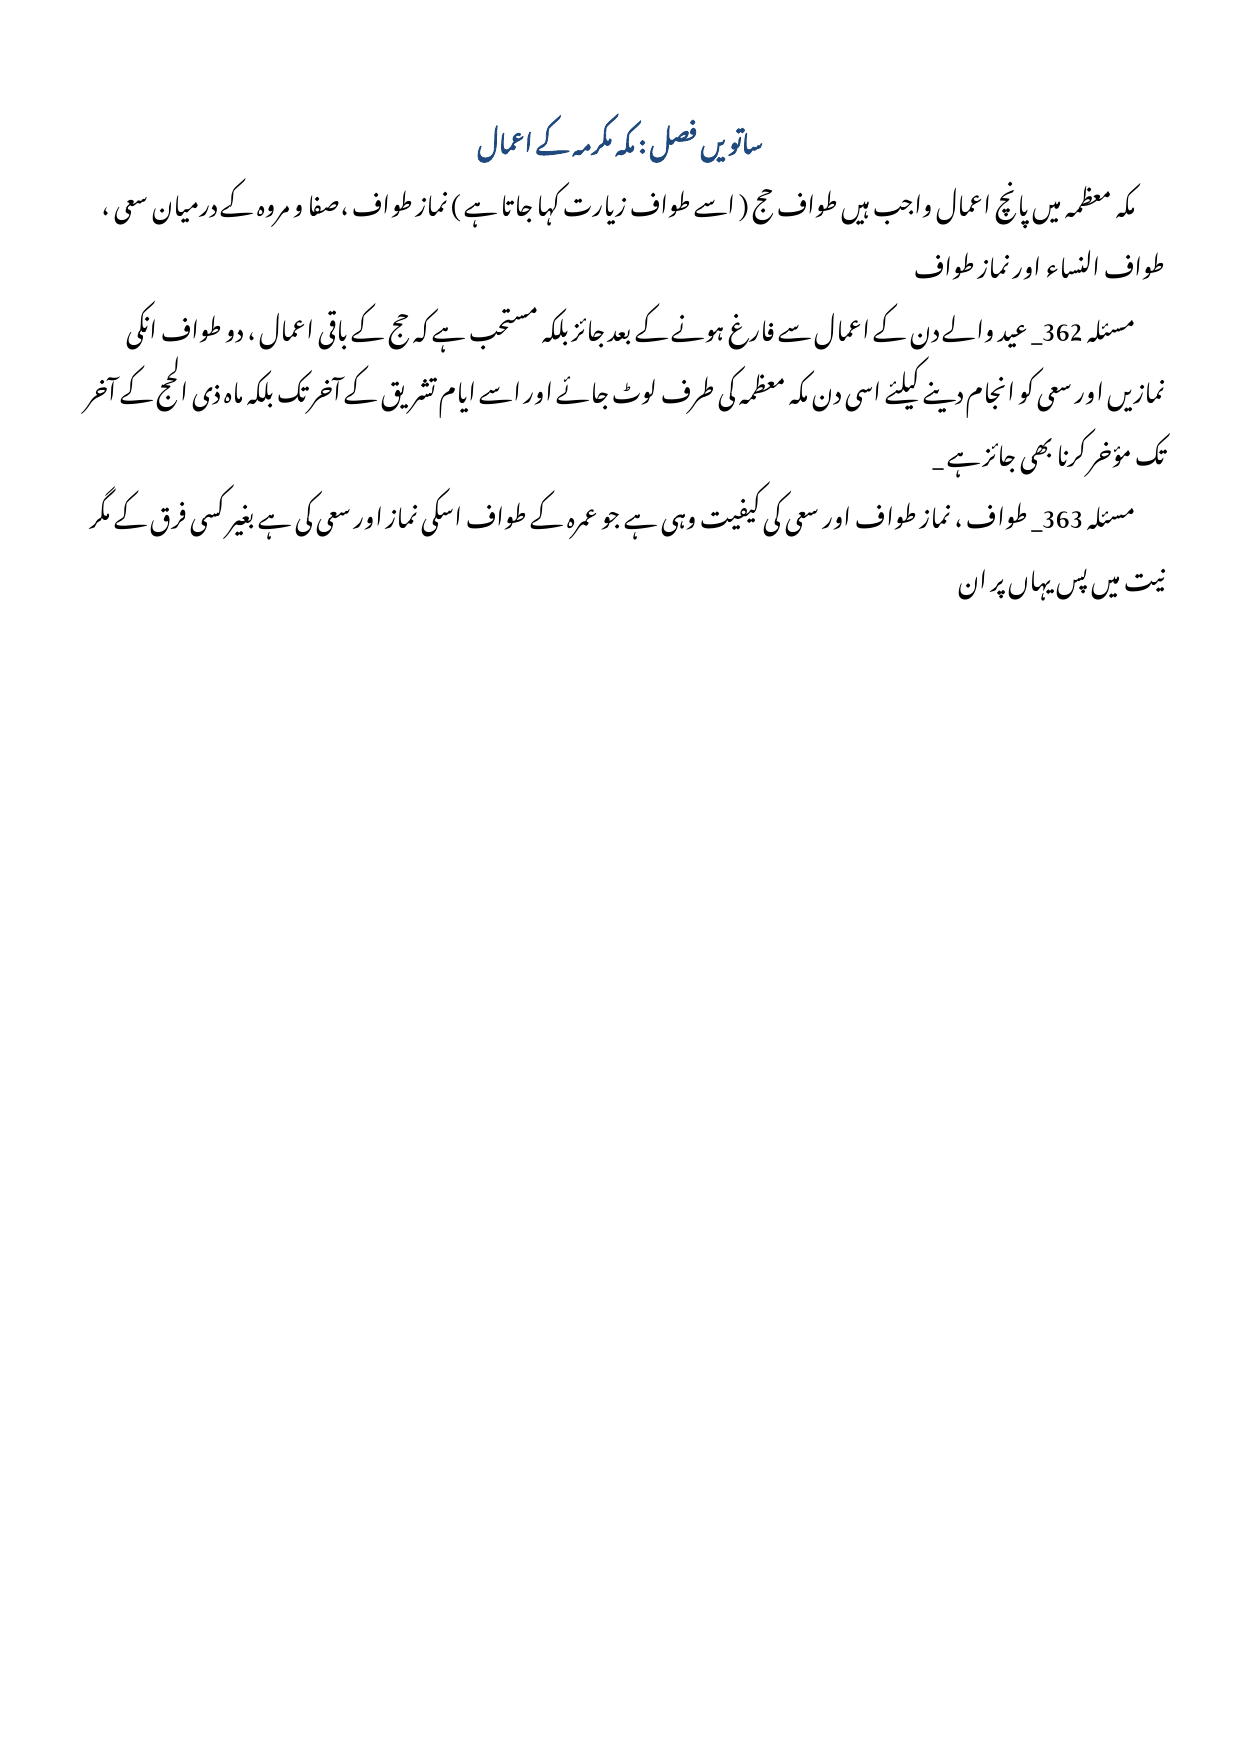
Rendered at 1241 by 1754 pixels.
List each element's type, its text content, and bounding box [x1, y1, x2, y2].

text مكہ معظمہ ميں پانچ اعمال واجب ہيں طواف حج ( اسے طواف زيارت كہا جاتا ہے ) نماز طواف ،صفا و مروہ كے درميان سعى ، طواف النساء اور نماز طواف [75, 169, 1165, 294]
text مسئلہ 362_ عيد والے دن كے اعمال سے فارغ ہونے كے بعد جائز بلكہ مستحب ہے كہ حج كے باقى اعمال ، دو طواف انكى نمازيں اور سعى كو انجام دينے كيلئے اسى دن مكہ معظمہ كى طرف لوٹ جائے اور اسے ايام تشريق كے آخر تك بلكہ ماہ ذى الحج كے آخر تك مؤخر كرنا بھى جائز ہے _ [75, 294, 1165, 481]
subtitle ساتويں فصل : مكہ مكرمہ كے اعمال [75, 106, 1165, 169]
text مسئلہ 363_ طواف ، نماز طواف اور سعى كى كيفيت وہى ہے جو عمرہ كے طواف اسكى نماز اور سعى كى ہے بغير كسى فرق كے مگر نيت ميں پس يہاں پر ان [75, 481, 1165, 606]
